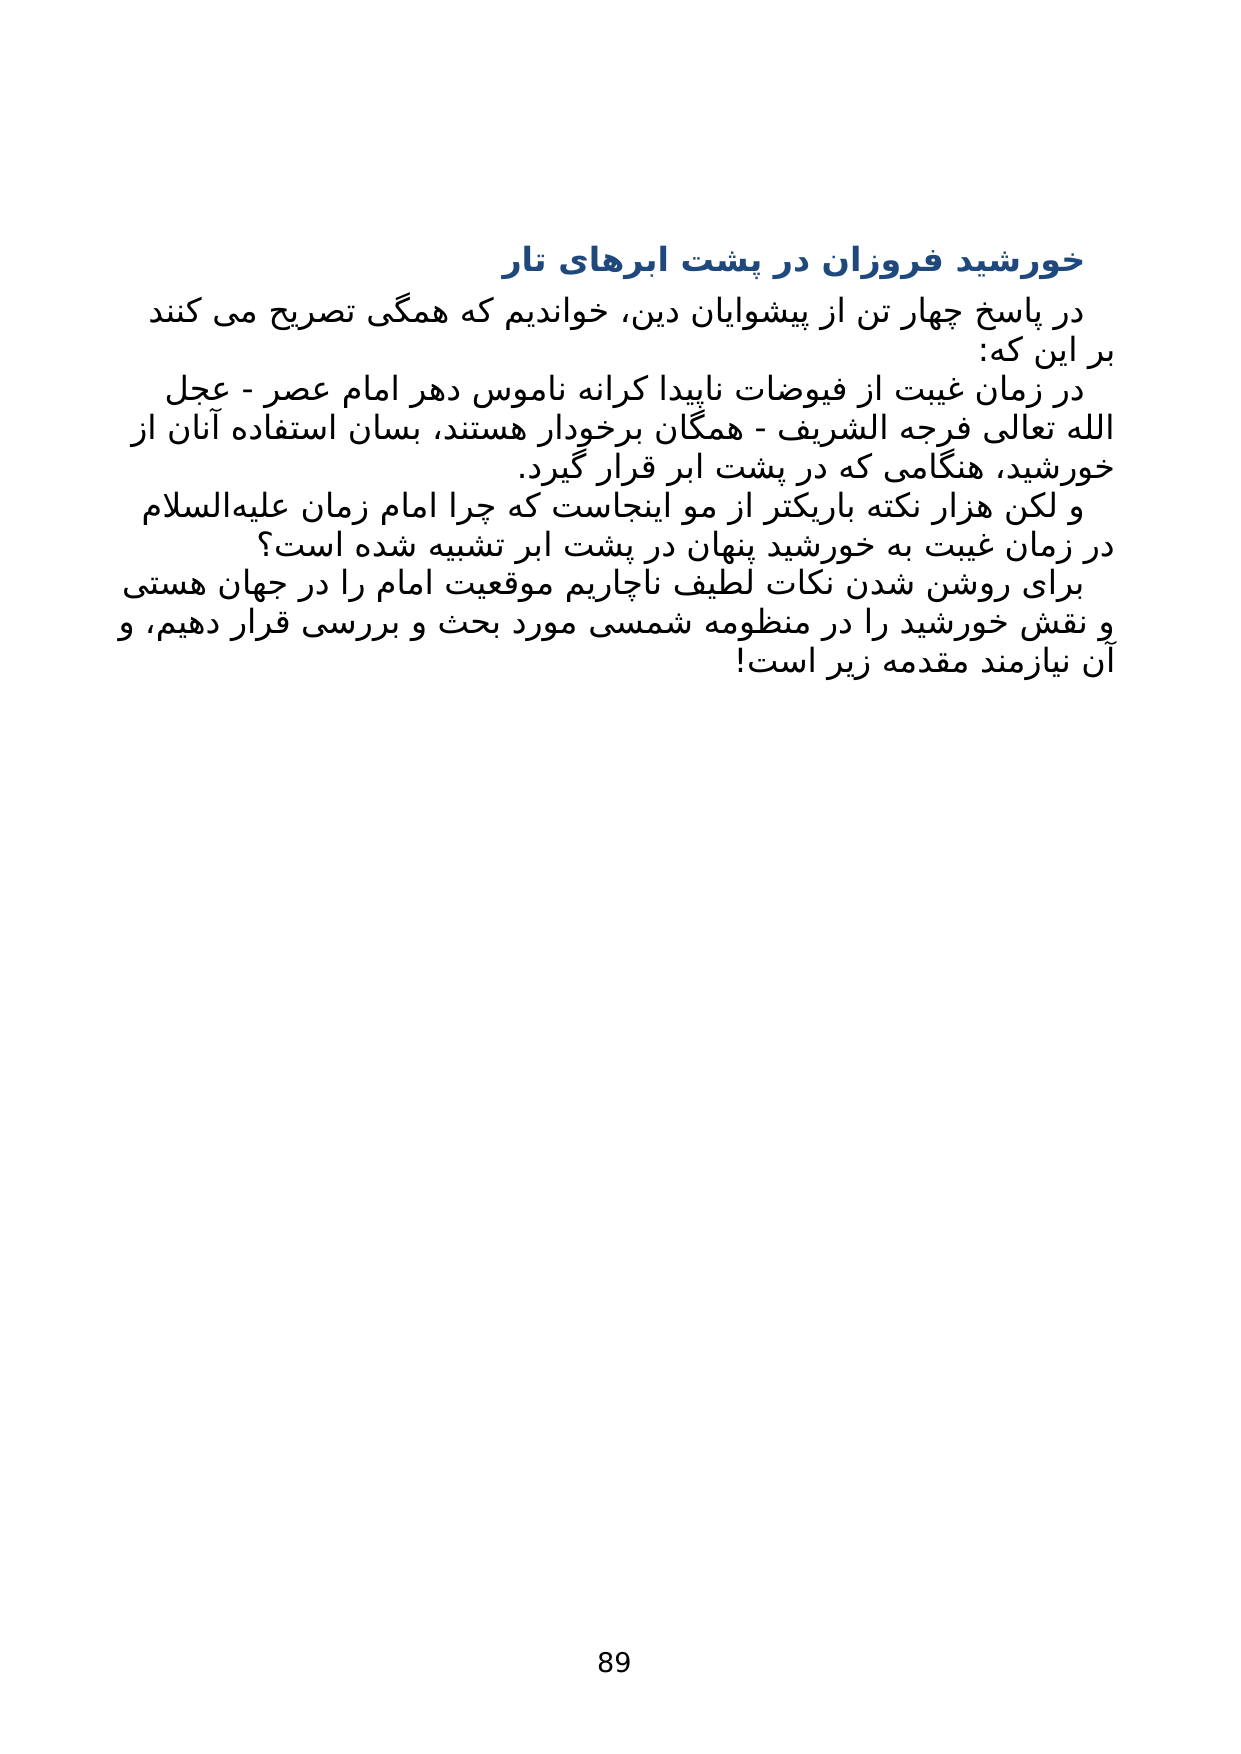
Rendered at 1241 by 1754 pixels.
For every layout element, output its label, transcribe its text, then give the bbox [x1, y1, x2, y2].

subtitle خورشید فروزان در پشت ابرهای تار [112, 241, 1116, 279]
text و لکن هزار نکته باریکتر از مو اینجاست که چرا امام زمان عليه‌السلام در زمان غیبت به خورشید پنهان در پشت ابر تشبیه شده است؟ [112, 486, 1116, 564]
text در پاسخ چهار تن از پیشوایان دین، خواندیم که همگی تصریح می کنند بر این که: [112, 292, 1116, 369]
text برای روشن شدن نکات لطیف ناچاریم موقعیت امام را در جهان هستی و نقش خورشید را در منظومه شمسی مورد بحث و بررسی قرار دهیم، و آن نیازمند مقدمه زیر است! [112, 564, 1116, 680]
text در زمان غیبت از فیوضات ناپیدا کرانه ناموس دهر امام عصر - عجل الله تعالی فرجه الشریف - همگان برخودار هستند، بسان استفاده آنان از خورشید، هنگامی که در پشت ابر قرار گیرد. [112, 369, 1116, 486]
